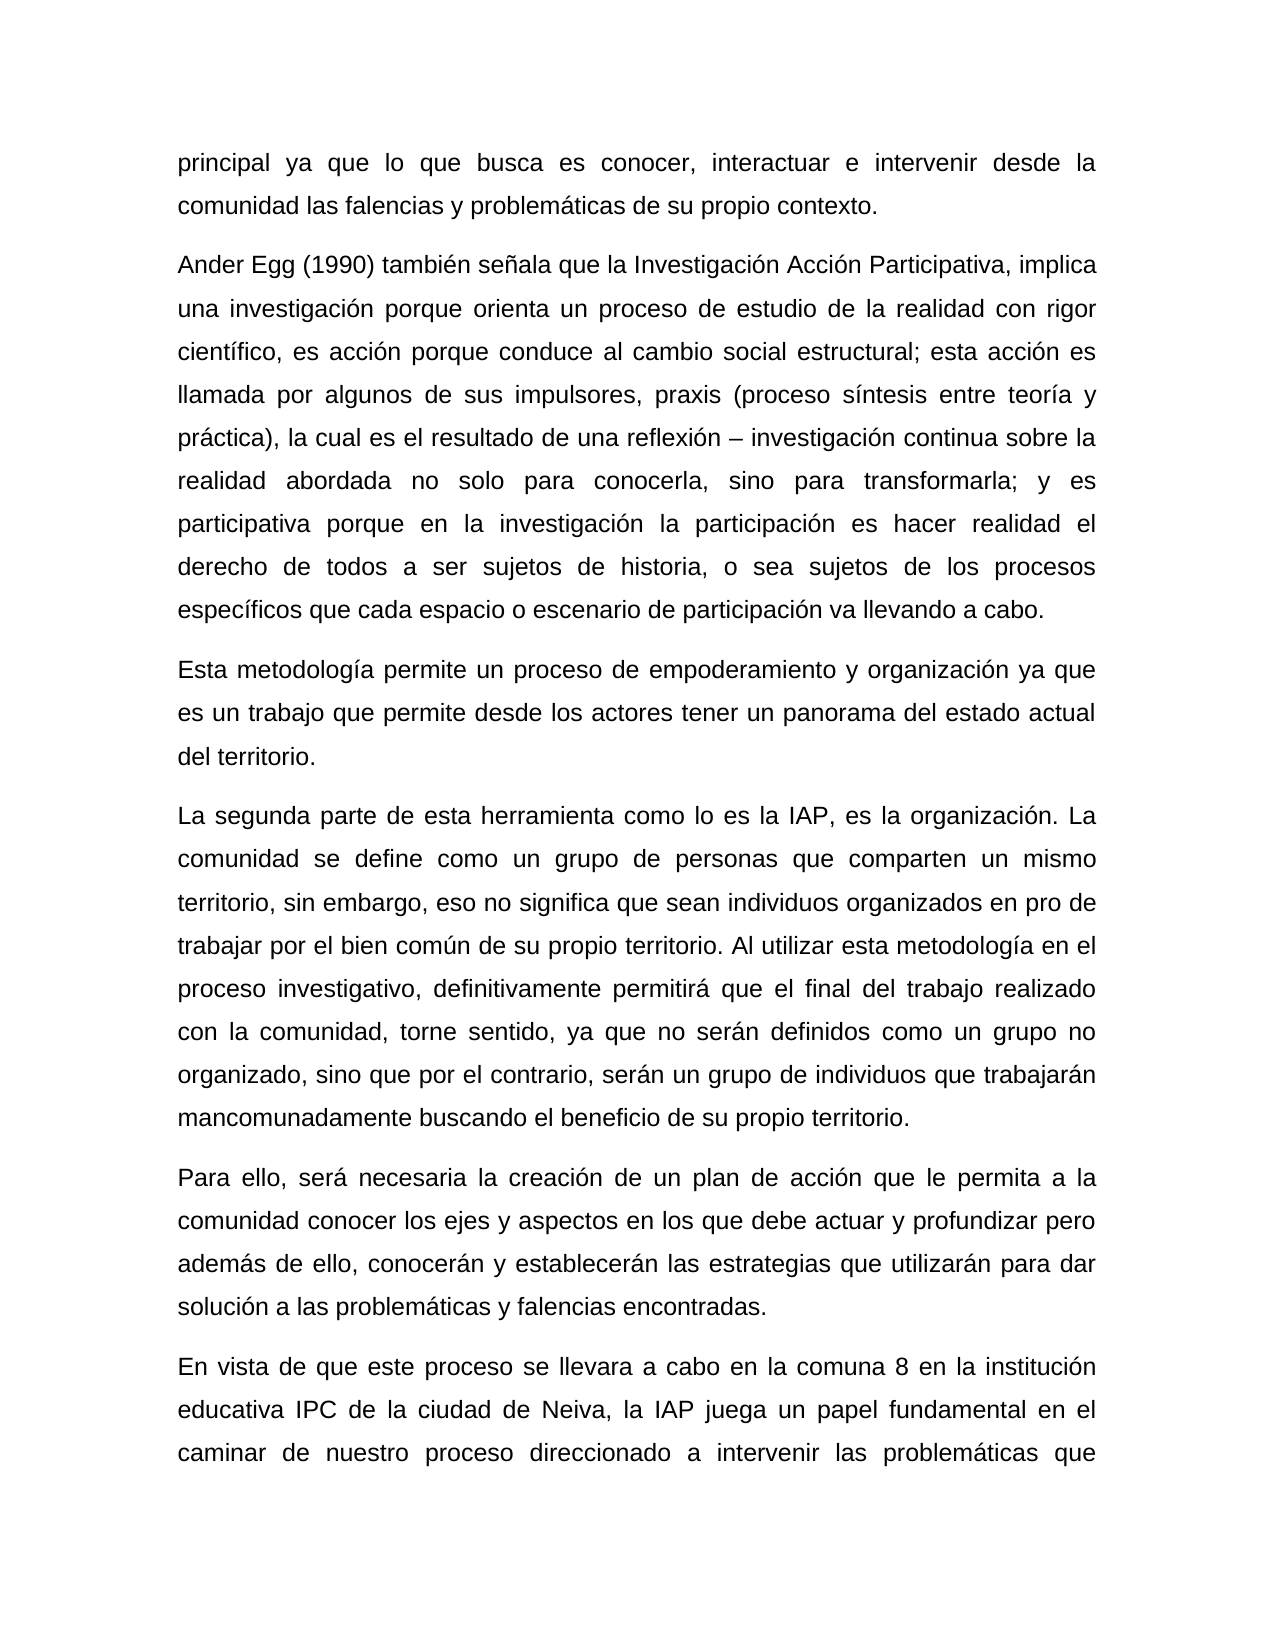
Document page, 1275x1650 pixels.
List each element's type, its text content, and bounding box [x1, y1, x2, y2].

text Esta metodología permite un proceso de empoderamiento y organización ya que es un trabajo que permite desde los actores tener un panorama del estado actual del territorio. [177, 655, 1098, 770]
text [177, 148, 1098, 219]
text Ander Egg (1990) también señala que la Investigación Acción Participativa, implica una investigación porque orienta un proceso de estudio de la realidad con rigor científico, es acción porque conduce al cambio social estructural; esta acción es llamada por algunos de sus impulsores, praxis (proceso síntesis entre teoría y práctica), la cual es el resultado de una reflexión – investigación continua sobre la realidad abordada no solo para conocerla, sino para transformarla; y es participativa porque en la investigación la participación es hacer realidad el derecho de todos a ser sujetos de historia, o sea sujetos de los procesos específicos que cada espacio o escenario de participación va llevando a cabo. [177, 251, 1098, 624]
text La segunda parte de esta herramienta como lo es la IAP, es la organización. La comunidad se define como un grupo de personas que comparten un mismo territorio, sin embargo, eso no significa que sean individuos organizados en pro de trabajar por el bien común de su propio territorio. Al utilizar esta metodología en el proceso investigativo, definitivamente permitirá que el final del trabajo realizado con la comunidad, torne sentido, ya que no serán definidos como un grupo no organizado, sino que por el contrario, serán un grupo de individuos que trabajarán mancomunadamente buscando el beneficio de su propio territorio. [177, 801, 1098, 1132]
text Para ello, será necesaria la creación de un plan de acción que le permita a la comunidad conocer los ejes y aspectos en los que debe actuar y profundizar pero además de ello, conocerán y establecerán las estrategias que utilizarán para dar solución a las problemáticas y falencias encontradas. [177, 1163, 1098, 1321]
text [177, 1352, 1098, 1467]
